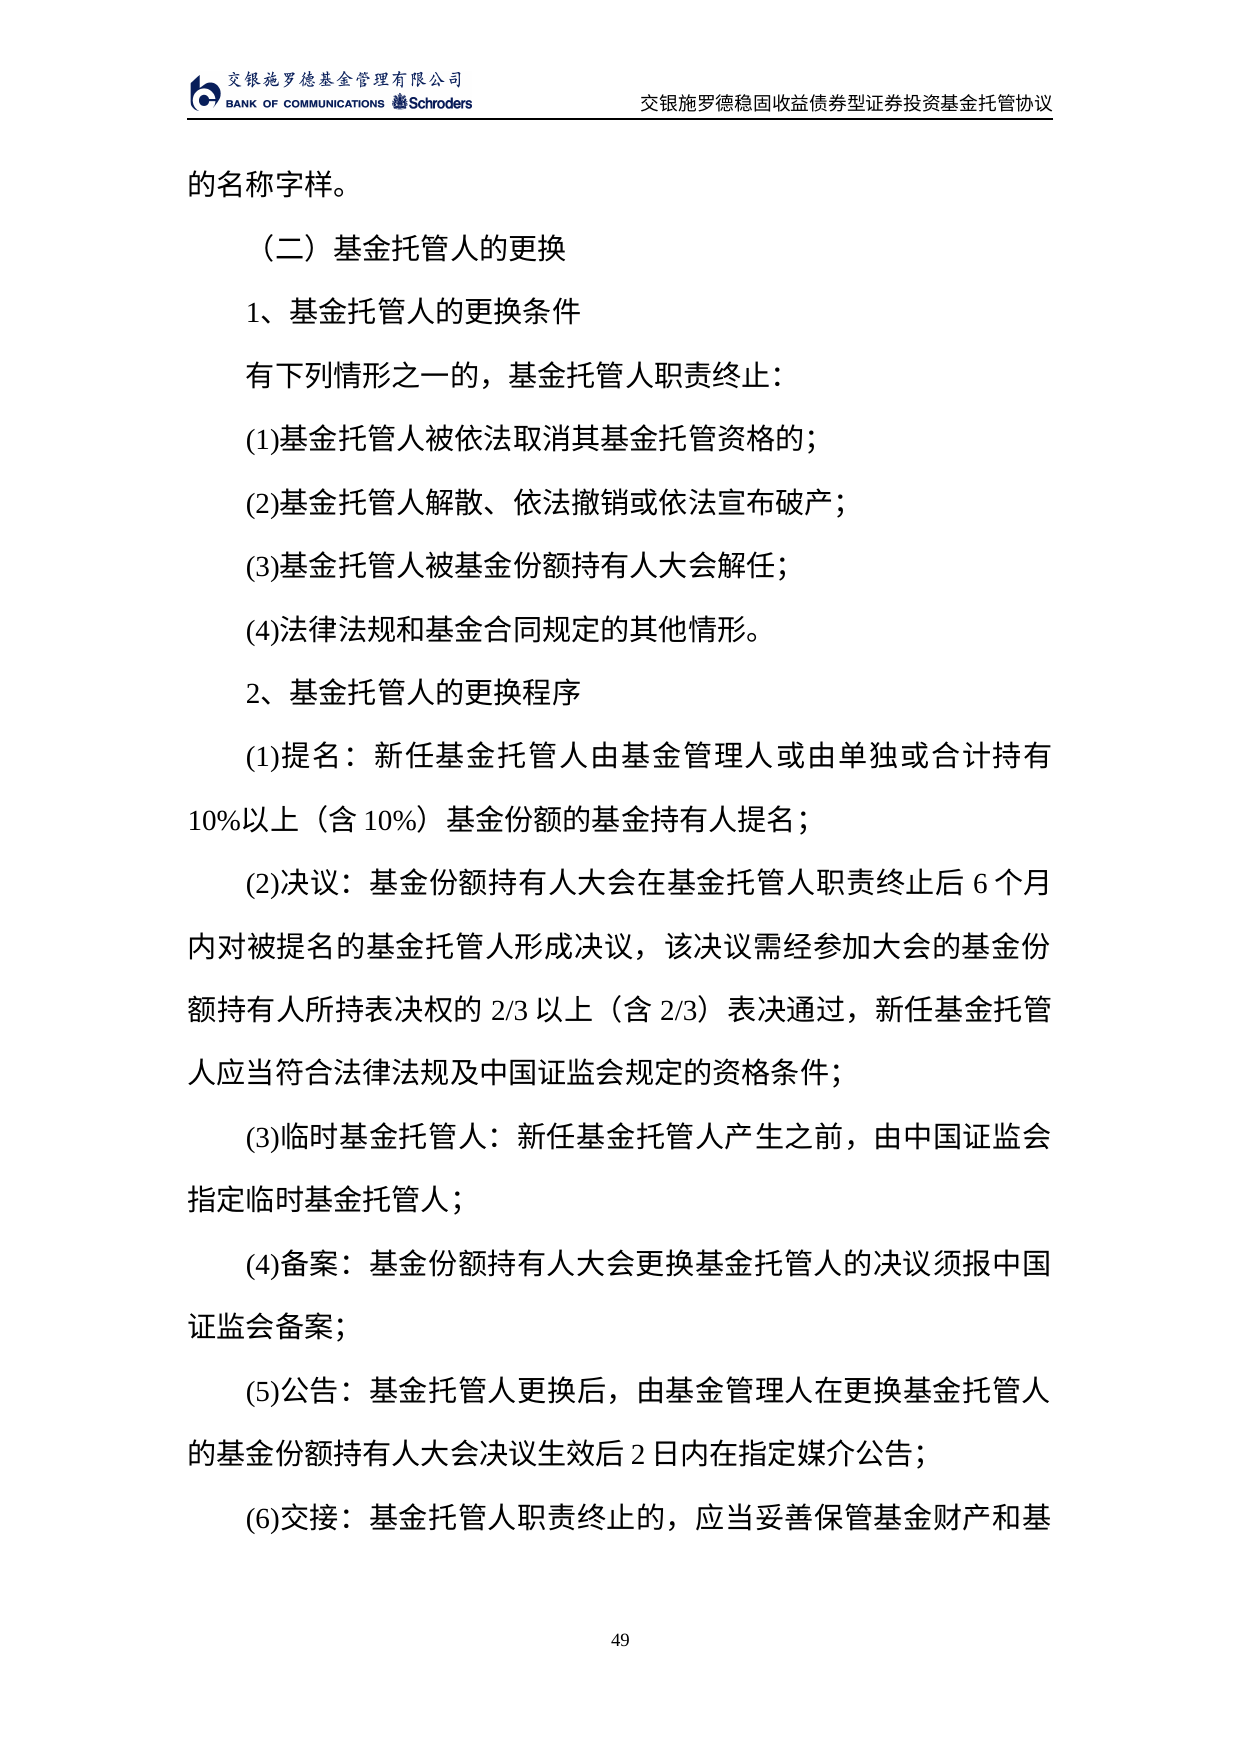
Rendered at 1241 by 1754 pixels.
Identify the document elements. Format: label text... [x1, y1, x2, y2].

text (3)临时基金托管人：新任基金托管人产生之前，由中国证监会指定临时基金托管人； [187, 1113, 1053, 1219]
text 1、基金托管人的更换条件 [187, 289, 1053, 331]
text 有下列情形之一的，基金托管人职责终止： [187, 352, 1053, 394]
text (2)决议：基金份额持有人大会在基金托管人职责终止后6个月内对被提名的基金托管人形成决议，该决议需经参加大会的基金份额持有人所持表决权的 2/3以上（含 2/3）表决通过，新任基金托管人应当符合法律法规及中国证监会规定的资格条件； [187, 860, 1053, 1092]
text (2)基金托管人解散、依法撤销或依法宣布破产； [187, 479, 1053, 521]
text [187, 162, 1053, 204]
text （二）基金托管人的更换 [187, 225, 1053, 268]
text (3)基金托管人被基金份额持有人大会解任； [187, 543, 1053, 585]
text (1)提名：新任基金托管人由基金管理人或由单独或合计持有10%以上（含10%）基金份额的基金持有人提名； [187, 733, 1053, 839]
text (4)备案：基金份额持有人大会更换基金托管人的决议须报中国证监会备案； [187, 1240, 1053, 1346]
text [187, 1494, 1053, 1536]
text (4)法律法规和基金合同规定的其他情形。 [187, 606, 1053, 648]
text (1)基金托管人被依法取消其基金托管资格的； [187, 416, 1053, 458]
picture [190, 71, 472, 111]
text (5)公告：基金托管人更换后，由基金管理人在更换基金托管人的基金份额持有人大会决议生效后2日内在指定媒介公告； [187, 1367, 1053, 1473]
text 2、基金托管人的更换程序 [187, 669, 1053, 712]
